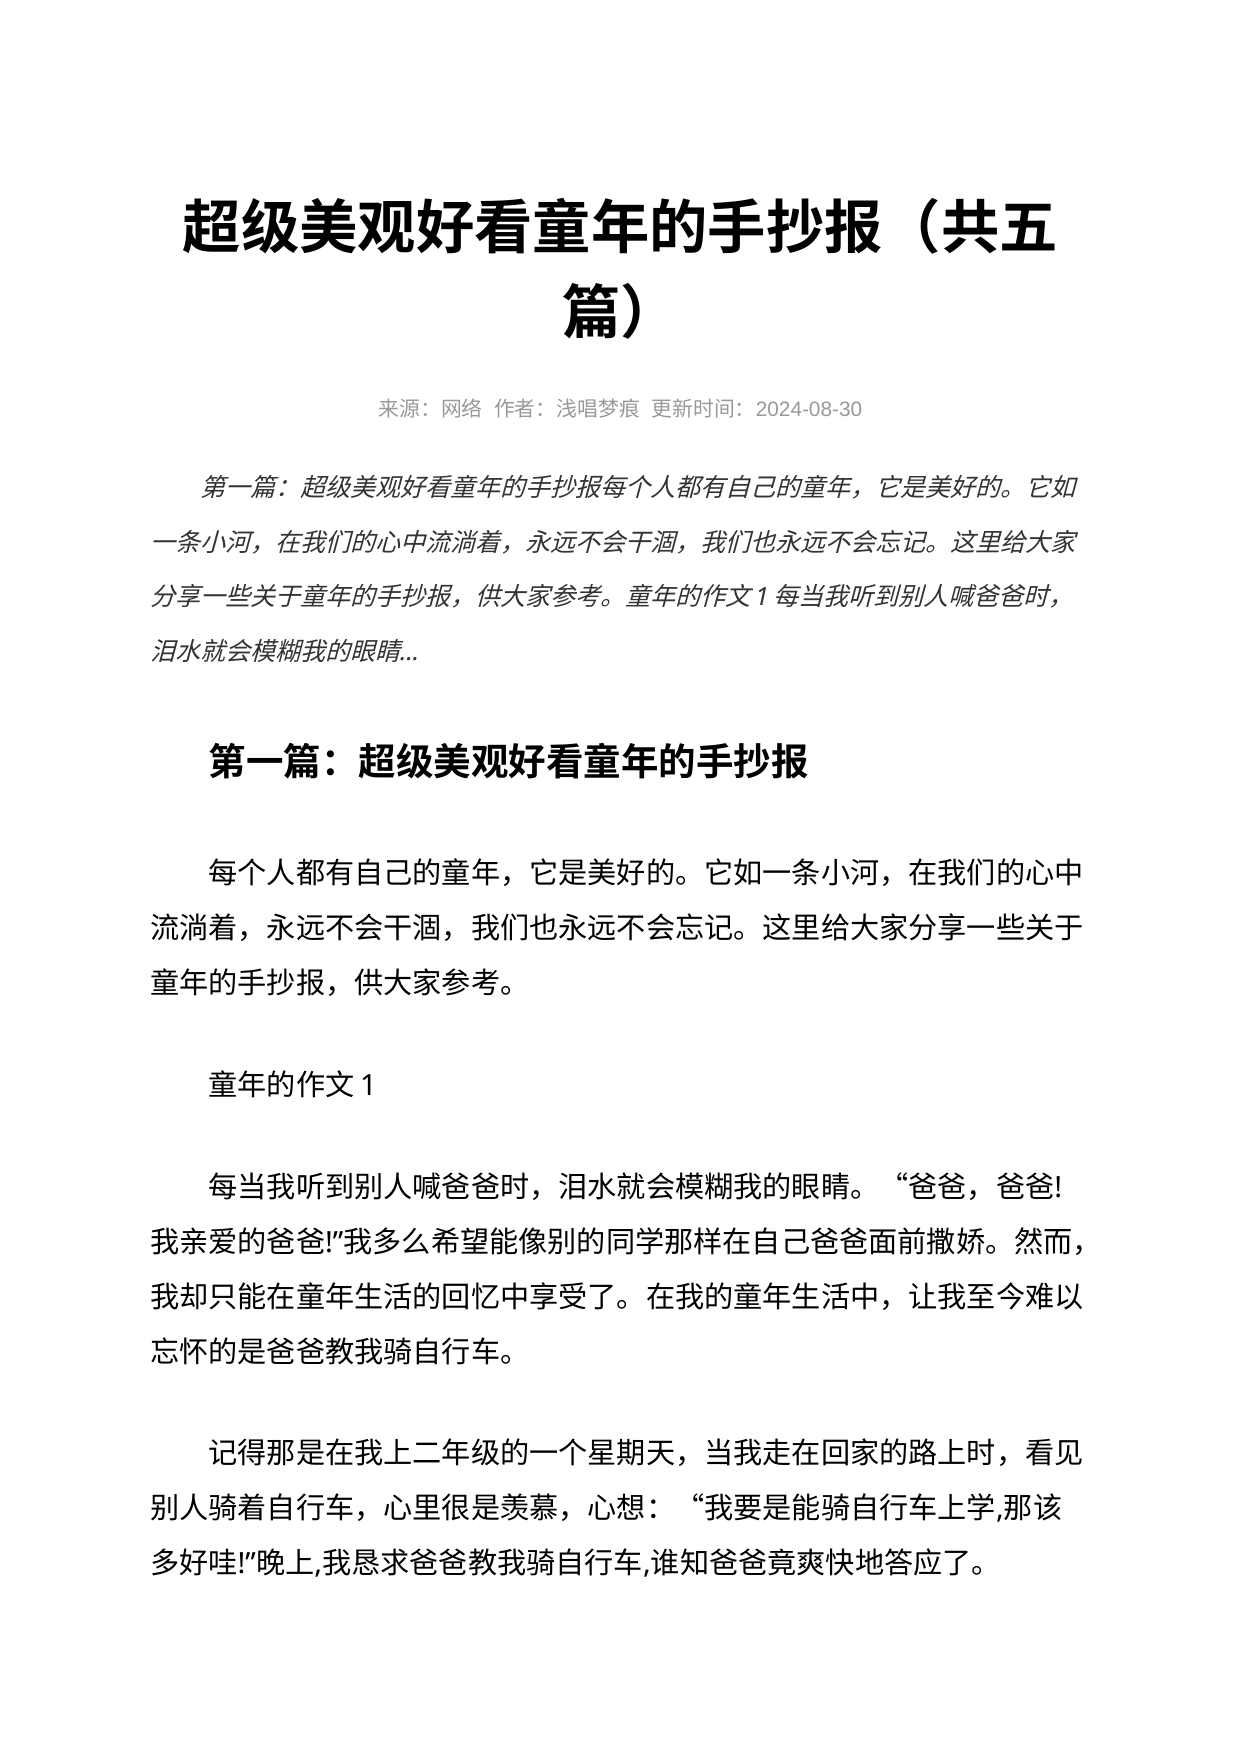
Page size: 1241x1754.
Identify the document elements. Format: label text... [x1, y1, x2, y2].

subtitle 超级美观好看童年的手抄报（共五篇） [150, 181, 1090, 350]
text 每当我听到别人喊爸爸时，泪水就会模糊我的眼睛。“爸爸，爸爸!我亲爱的爸爸!”我多么希望能像别的同学那样在自己爸爸面前撒娇。然而，我却只能在童年生活的回忆中享受了。在我的童年生活中，让我至今难以忘怀的是爸爸教我骑自行车。 [150, 1163, 1090, 1370]
text 童年的作文1 [150, 1061, 1090, 1104]
text 第一篇：超级美观好看童年的手抄报 [150, 732, 1090, 787]
text 每个人都有自己的童年，它是美好的。它如一条小河，在我们的心中流淌着，永远不会干涸，我们也永远不会忘记。这里给大家分享一些关于童年的手抄报，供大家参考。 [150, 850, 1090, 1002]
text 第一篇：超级美观好看童年的手抄报每个人都有自己的童年，它是美好的。它如一条小河，在我们的心中流淌着，永远不会干涸，我们也永远不会忘记。这里给大家分享一些关于童年的手抄报，供大家参考。童年的作文1每当我听到别人喊爸爸时，泪水就会模糊我的眼睛... [150, 468, 1090, 667]
text 来源：网络 作者：浅唱梦痕 更新时间：2024-08-30 [150, 397, 1090, 421]
text 记得那是在我上二年级的一个星期天，当我走在回家的路上时，看见别人骑着自行车，心里很是羡慕，心想：“我要是能骑自行车上学,那该多好哇!”晚上,我恳求爸爸教我骑自行车,谁知爸爸竟爽快地答应了。 [150, 1430, 1090, 1582]
